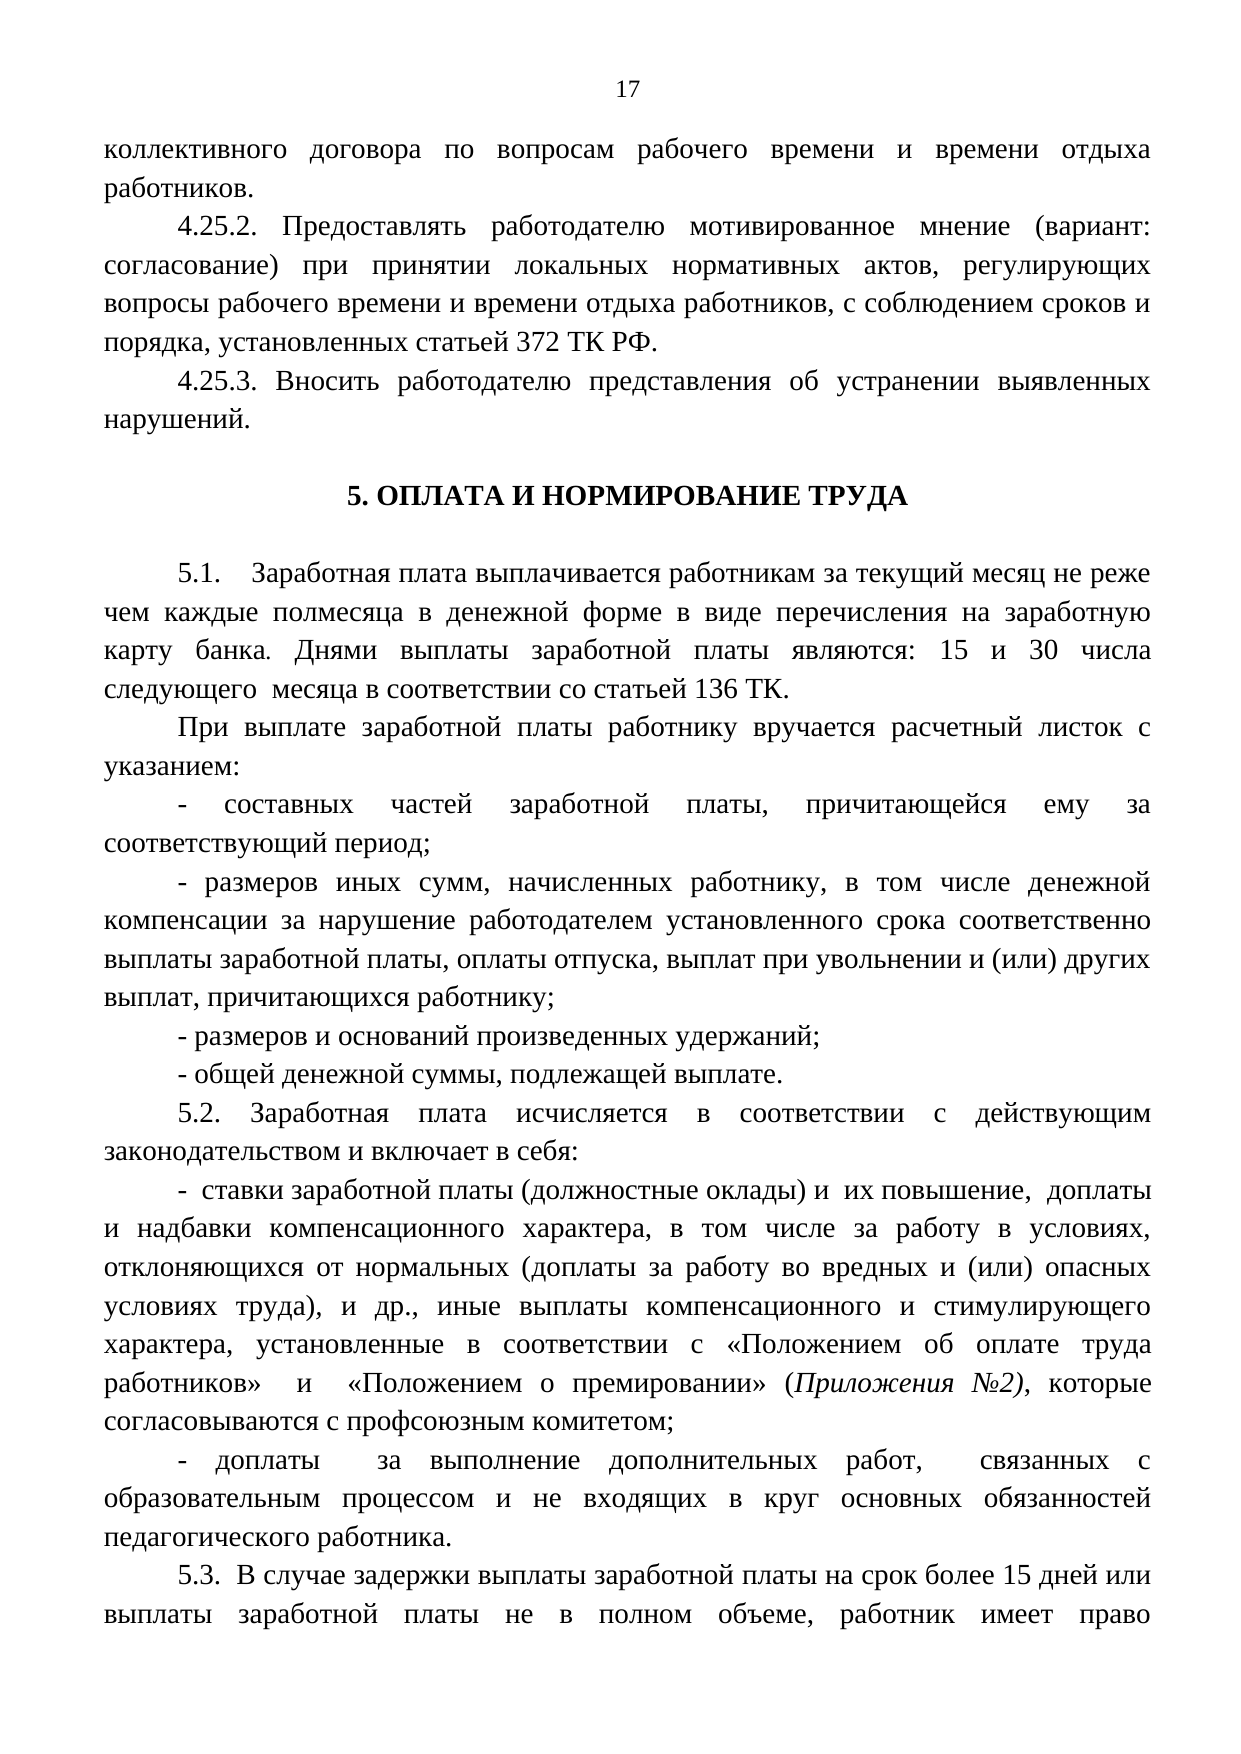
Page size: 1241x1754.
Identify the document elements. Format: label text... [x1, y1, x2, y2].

text - ставки заработной платы (должностные оклады) и их повышение, доплаты и надбавки компенсационного характера, в том числе за работу в условиях, отклоняющихся от нормальных (доплаты за работу во вредных и (или) опасных условиях труда), и др., иные выплаты компенсационного и стимулирующего характера, установленные в соответствии с «Положением об оплате труда работников» и «Положением о премировании» (Приложения №2), которые согласовываются с профсоюзным комитетом; [103, 1172, 1152, 1437]
text - размеров и оснований произведенных удержаний; [103, 1018, 1152, 1051]
text 5. Оплата и нормирование труда [103, 478, 1152, 512]
text - размеров иных сумм, начисленных работнику, в том числе денежной компенсации за нарушение работодателем установленного срока соответственно выплаты заработной платы, оплаты отпуска, выплат при увольнении и (или) других выплат, причитающихся работнику; [103, 864, 1152, 1013]
text - доплаты за выполнение дополнительных работ, связанных с образовательным процессом и не входящих в круг основных обязанностей педагогического работника. [103, 1442, 1152, 1552]
text 4.25.3. Вносить работодателю представления об устранении выявленных нарушений. [103, 363, 1152, 435]
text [103, 131, 1152, 203]
text 5.1. Заработная плата выплачивается работникам за текущий месяц не реже чем каждые полмесяца в денежной форме в виде перечисления на заработную карту банка. Днями выплаты заработной платы являются: 15 и 30 числа следующего месяца в соответствии со статьей 136 ТК. [103, 555, 1152, 704]
text - составных частей заработной платы, причитающейся ему за соответствующий период; [103, 787, 1152, 859]
text - общей денежной суммы, подлежащей выплате. [103, 1056, 1152, 1090]
text 4.25.2. Предоставлять работодателю мотивированное мнение (вариант: согласование) при принятии локальных нормативных актов, регулирующих вопросы рабочего времени и времени отдыха работников, с соблюдением сроков и порядка, установленных статьей 372 ТК РФ. [103, 208, 1152, 358]
text 5.2. Заработная плата исчисляется в соответствии с действующим законодательством и включает в себя: [103, 1095, 1152, 1167]
text При выплате заработной платы работнику вручается расчетный листок с указанием: [103, 709, 1152, 782]
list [103, 1557, 1152, 1629]
